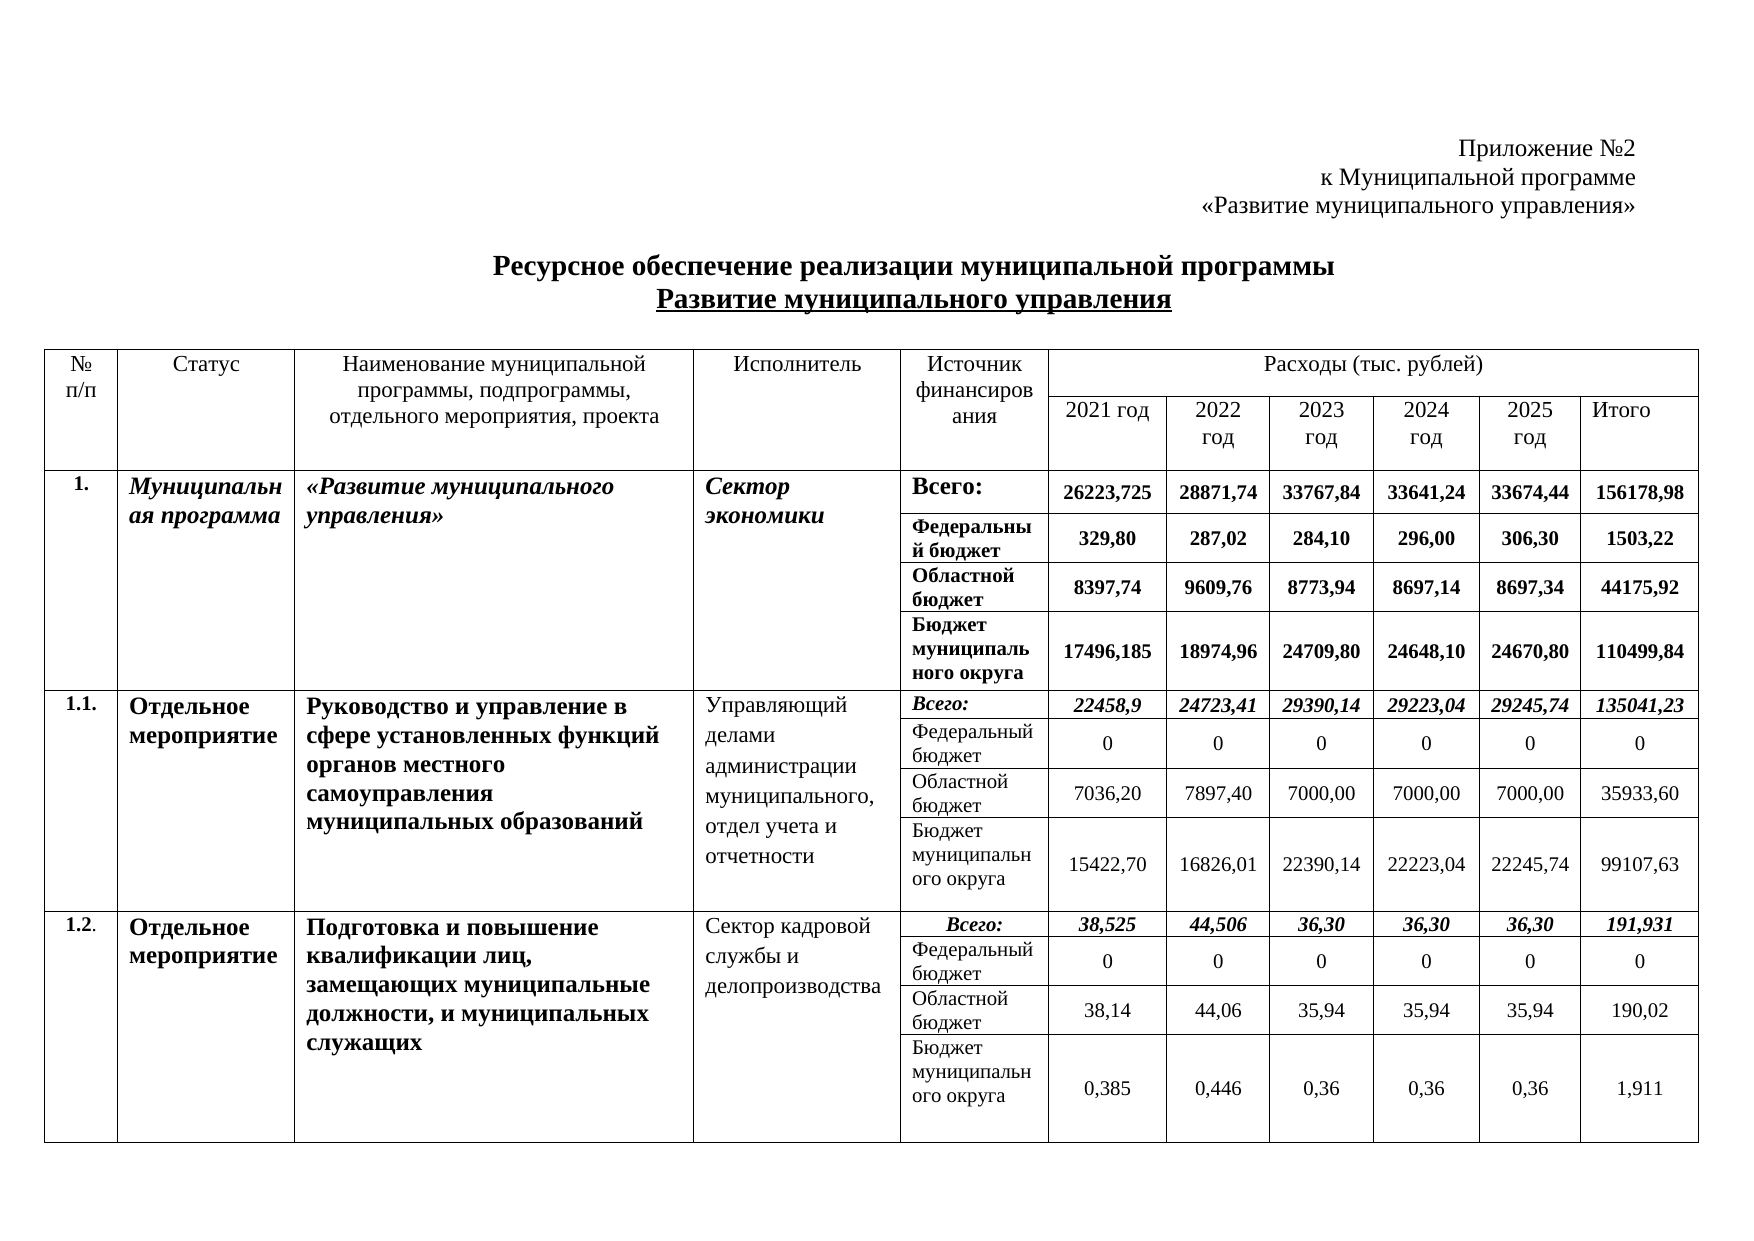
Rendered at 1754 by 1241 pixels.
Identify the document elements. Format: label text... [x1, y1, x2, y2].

table_cell 36,30 [1480, 912, 1580, 936]
table_cell 7897,40 [1167, 769, 1269, 817]
table_cell 35,94 [1270, 986, 1373, 1034]
table_cell Всего: [901, 471, 1048, 513]
table_cell 29390,14 [1270, 691, 1373, 718]
table_cell Бюджет муниципального округа [901, 818, 1048, 911]
table_cell 296,00 [1374, 514, 1479, 562]
table_cell Всего: [901, 912, 1048, 936]
table_cell 0 [1167, 937, 1269, 985]
table_cell 36,30 [1374, 912, 1479, 936]
table_cell 2025 год [1480, 397, 1580, 470]
table_cell 1503,22 [1581, 514, 1698, 562]
table_cell 36,30 [1270, 912, 1373, 936]
table_cell 24709,80 [1270, 612, 1373, 690]
table_cell 24670,80 [1480, 612, 1580, 690]
table_header Исполнитель [694, 350, 900, 470]
table_cell 26223,725 [1049, 471, 1166, 513]
table_cell 2021 год [1049, 397, 1166, 470]
table_cell 135041,23 [1581, 691, 1698, 718]
table_cell 0,385 [1049, 1035, 1166, 1142]
table_cell 329,80 [1049, 514, 1166, 562]
table_header № п/п [45, 350, 117, 470]
text Ресурсное обеспечение реализации муниципальной программы [118, 248, 1636, 281]
table_cell 8697,14 [1374, 563, 1479, 611]
table_cell 35,94 [1374, 986, 1479, 1034]
table_cell 22223,04 [1374, 818, 1479, 911]
list к Муниципальной программе [193, 162, 1636, 190]
table_cell 1,911 [1581, 1035, 1698, 1142]
table_cell 24648,10 [1374, 612, 1479, 690]
table_cell 22390,14 [1270, 818, 1373, 911]
table_cell Управляющий делами администрации муниципального, отдел учета и отчетности [694, 691, 900, 911]
table_cell 1.1. [45, 691, 117, 911]
table_cell 0 [1374, 719, 1479, 767]
table_cell 28871,74 [1167, 471, 1269, 513]
table_cell 0 [1374, 937, 1479, 985]
table_cell 306,30 [1480, 514, 1580, 562]
table_cell 35,94 [1480, 986, 1580, 1034]
table_cell 7000,00 [1374, 769, 1479, 817]
table_cell Бюджет муниципального округа [901, 612, 1048, 690]
table_cell 2022 год [1167, 397, 1269, 470]
list Приложение №2 [193, 133, 1636, 162]
table_cell 0,36 [1270, 1035, 1373, 1142]
table_cell 7036,20 [1049, 769, 1166, 817]
table_cell 0 [1167, 719, 1269, 767]
table_cell 24723,41 [1167, 691, 1269, 718]
table_cell 191,931 [1581, 912, 1698, 936]
table_cell 284,10 [1270, 514, 1373, 562]
table_cell 38,525 [1049, 912, 1166, 936]
table_cell Областной бюджет [901, 769, 1048, 817]
table_cell Отдельное мероприятие [118, 912, 294, 1142]
table_header Статус [118, 350, 294, 470]
table_cell 0 [1049, 937, 1166, 985]
table_cell Всего: [901, 691, 1048, 718]
table_cell 99107,63 [1581, 818, 1698, 911]
table_cell 1. [45, 471, 117, 690]
table_cell 38,14 [1049, 986, 1166, 1034]
table_cell Федеральный бюджет [901, 937, 1048, 985]
table_cell 44,06 [1167, 986, 1269, 1034]
table_cell 17496,185 [1049, 612, 1166, 690]
table_cell 22245,74 [1480, 818, 1580, 911]
table_cell Бюджет муниципального округа [901, 1035, 1048, 1142]
table_cell Федеральный бюджет [901, 514, 1048, 562]
table_cell 29223,04 [1374, 691, 1479, 718]
table_cell Руководство и управление в сфере установленных функций органов местного самоуправления муниципальных образований [295, 691, 693, 911]
table_cell Итого [1581, 397, 1698, 470]
table_cell 0,446 [1167, 1035, 1269, 1142]
table_cell Федеральный бюджет [901, 719, 1048, 767]
table_cell 0 [1270, 937, 1373, 985]
table_cell 7000,00 [1270, 769, 1373, 817]
table_cell 44,506 [1167, 912, 1269, 936]
table_cell Сектор кадровой службы и делопроизводства [694, 912, 900, 1142]
table_cell Отдельное мероприятие [118, 691, 294, 911]
table_cell 190,02 [1581, 986, 1698, 1034]
table_cell 287,02 [1167, 514, 1269, 562]
table_cell Муниципальная программа [118, 471, 294, 690]
table_cell Областной бюджет [901, 563, 1048, 611]
table_cell Сектор экономики [694, 471, 900, 690]
table_cell 110499,84 [1581, 612, 1698, 690]
table_header Источник финансирования [901, 350, 1048, 470]
table_cell 2024 год [1374, 397, 1479, 470]
table_cell 9609,76 [1167, 563, 1269, 611]
table_cell 0,36 [1480, 1035, 1580, 1142]
list «Развитие муниципального управления» [193, 190, 1636, 219]
table_cell 7000,00 [1480, 769, 1580, 817]
table_cell «Развитие муниципального управления» [295, 471, 693, 690]
table_cell 33674,44 [1480, 471, 1580, 513]
table_cell 33641,24 [1374, 471, 1479, 513]
table_cell 18974,96 [1167, 612, 1269, 690]
table_cell Подготовка и повышение квалификации лиц, замещающих муниципальные должности, и муниципальных служащих [295, 912, 693, 1142]
table_cell 0 [1480, 937, 1580, 985]
table_cell 156178,98 [1581, 471, 1698, 513]
table_cell 2023 год [1270, 397, 1373, 470]
table_cell 0 [1581, 937, 1698, 985]
table_cell 0,36 [1374, 1035, 1479, 1142]
table_cell 8697,34 [1480, 563, 1580, 611]
table_cell 0 [1480, 719, 1580, 767]
table_cell 8397,74 [1049, 563, 1166, 611]
table_cell 44175,92 [1581, 563, 1698, 611]
table_cell 0 [1270, 719, 1373, 767]
table_cell Областной бюджет [901, 986, 1048, 1034]
table_header Наименование муниципальной программы, подпрограммы, отдельного мероприятия, проекта [295, 350, 693, 470]
table_cell 16826,01 [1167, 818, 1269, 911]
table_cell 22458,9 [1049, 691, 1166, 718]
table_cell 35933,60 [1581, 769, 1698, 817]
text Развитие муниципального управления [118, 281, 1636, 315]
table_cell 8773,94 [1270, 563, 1373, 611]
table_cell 0 [1581, 719, 1698, 767]
table_cell 29245,74 [1480, 691, 1580, 718]
table_cell 33767,84 [1270, 471, 1373, 513]
table_cell 15422,70 [1049, 818, 1166, 911]
table_header Расходы (тыс. рублей) [1049, 350, 1698, 396]
table_cell 0 [1049, 719, 1166, 767]
table_cell 1.2. [45, 912, 117, 1142]
